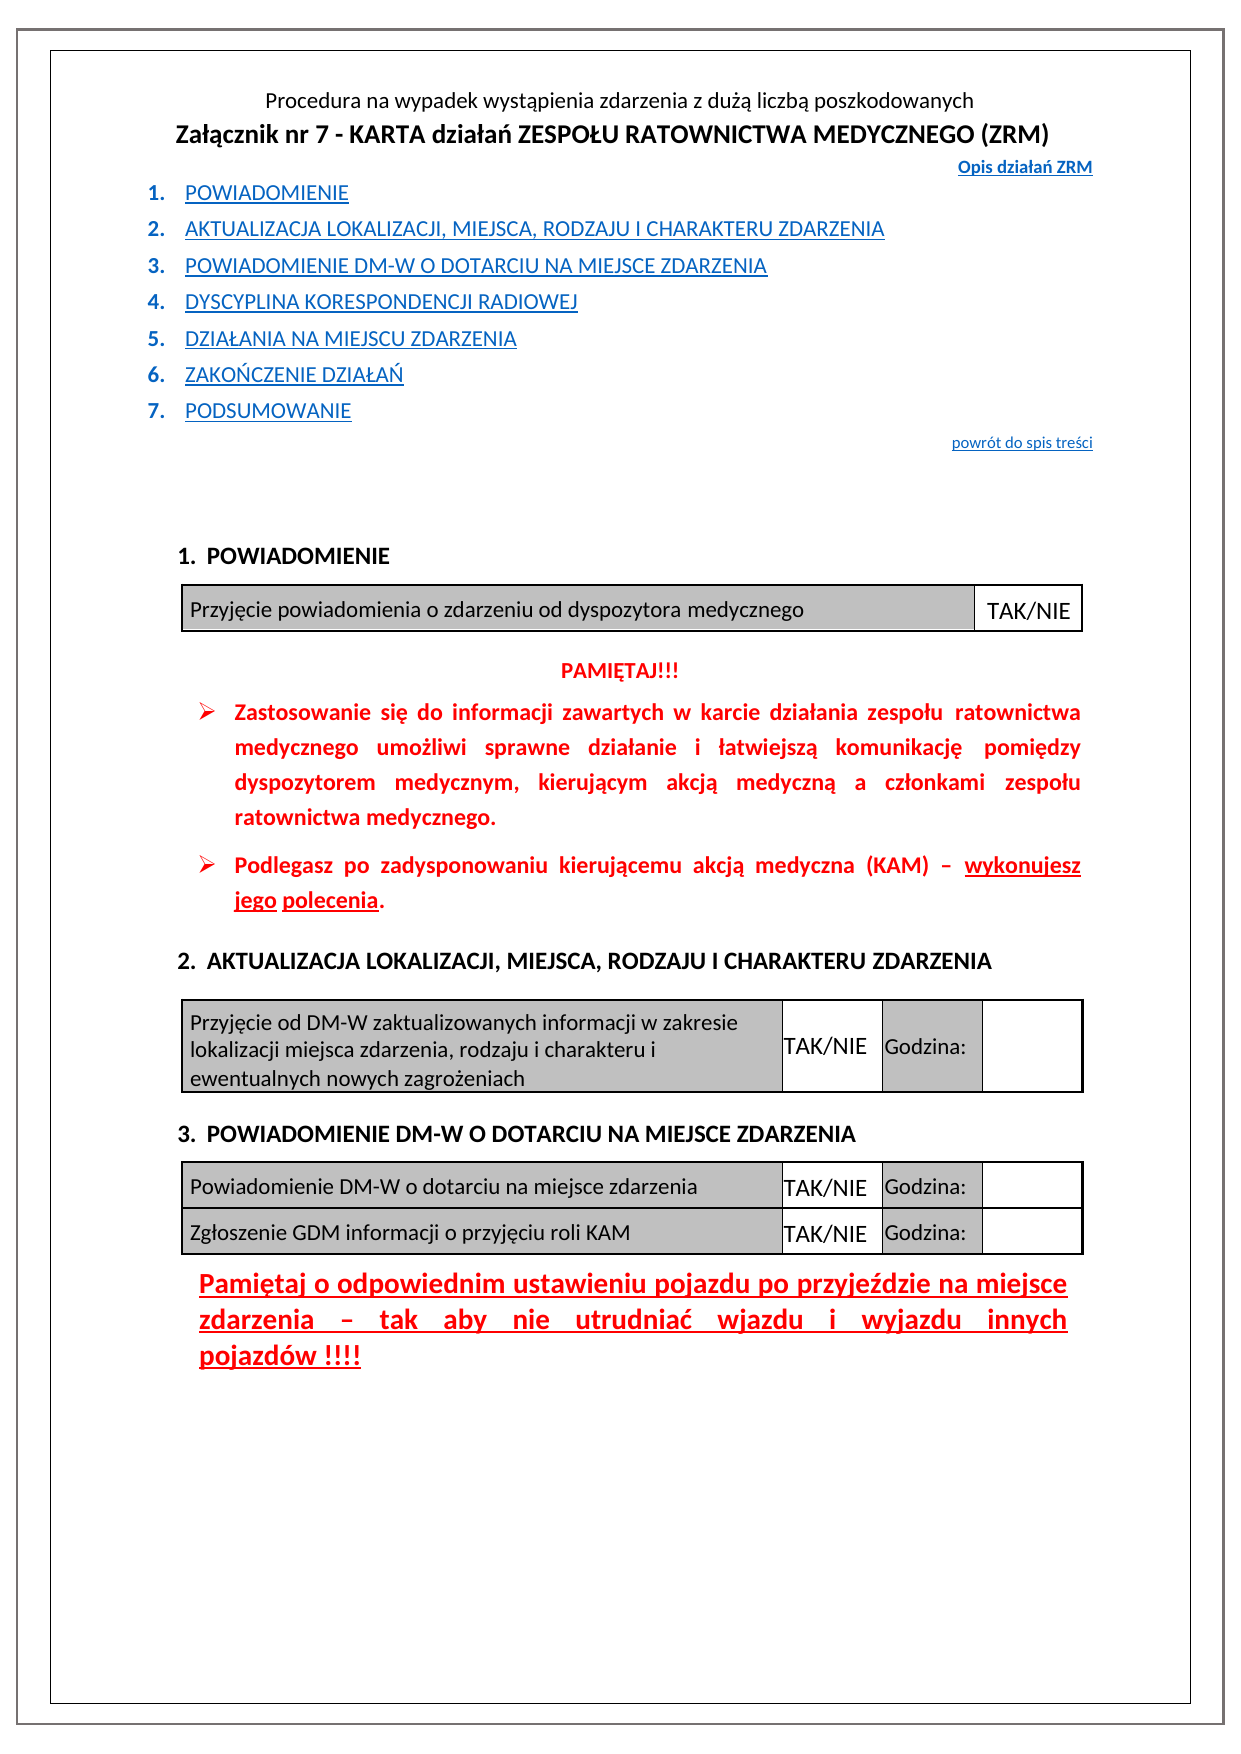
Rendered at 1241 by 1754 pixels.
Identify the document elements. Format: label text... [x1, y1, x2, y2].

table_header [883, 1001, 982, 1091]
subtitle Opis działań ZRM [159, 155, 1093, 178]
subtitle POWIADOMIENIE DM-W O DOTARCIU NA MIEJSCE ZDARZENIA [177, 1118, 1093, 1149]
subtitle AKTUALIZACJA LOKALIZACJI, MIEJSCA, RODZAJU I CHARAKTERU ZDARZENIA [177, 945, 1093, 976]
subtitle AKTUALIZACJA LOKALIZACJI, MIEJSCA, RODZAJU I CHARAKTERU ZDARZENIA [147, 214, 1122, 243]
subtitle PODSUMOWANIE [147, 396, 1122, 424]
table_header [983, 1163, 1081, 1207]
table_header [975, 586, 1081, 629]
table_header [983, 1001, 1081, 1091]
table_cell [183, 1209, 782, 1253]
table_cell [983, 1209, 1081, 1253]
subtitle DZIAŁANIA NA MIEJSCU ZDARZENIA [147, 324, 1122, 352]
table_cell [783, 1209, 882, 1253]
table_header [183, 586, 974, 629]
subtitle DYSCYPLINA KORESPONDENCJI RADIOWEJ [147, 287, 1122, 315]
subtitle powrót do spis treści [197, 433, 1093, 453]
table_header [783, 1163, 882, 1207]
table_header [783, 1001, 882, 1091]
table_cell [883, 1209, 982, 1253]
subtitle ZAKOŃCZENIE DZIAŁAŃ [147, 360, 1122, 388]
text Pamiętaj o odpowiednim ustawieniu pojazdu po przyjeździe na miejsce zdarzenia – tak aby nie utrudniać wjazdu i wyjazdu innych pojazdów !!!! [199, 1298, 1068, 1331]
list Zastosowanie się do informacji zawartych w karcie działania zespołu ratownictwa medycznego umożliwi sprawne działanie i łatwiejszą komunikację pomiędzy dyspozytorem medycznym, kierującym akcją medyczną a członkami zespołu ratownictwa medycznego. [197, 697, 1081, 832]
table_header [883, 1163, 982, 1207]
subtitle POWIADOMIENIE [147, 178, 1122, 206]
text Pamiętaj o odpowiednim ustawieniu pojazdu po przyjeździe na miejsce zdarzenia – tak aby nie utrudniać wjazdu i wyjazdu innych pojazdów !!!! [199, 1265, 1068, 1296]
subtitle POWIADOMIENIE DM-W O DOTARCIU NA MIEJSCE ZDARZENIA [147, 251, 1122, 279]
text PAMIĘTAJ!!! [147, 657, 1093, 684]
list Podlegasz po zadysponowaniu kierującemu akcją medyczna (KAM) – wykonujesz jego polecenia. [197, 850, 1081, 914]
text Pamiętaj o odpowiednim ustawieniu pojazdu po przyjeździe na miejsce zdarzenia – tak aby nie utrudniać wjazdu i wyjazdu innych pojazdów !!!! [199, 1333, 1068, 1372]
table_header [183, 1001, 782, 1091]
subtitle POWIADOMIENIE [177, 541, 1093, 571]
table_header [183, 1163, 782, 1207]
